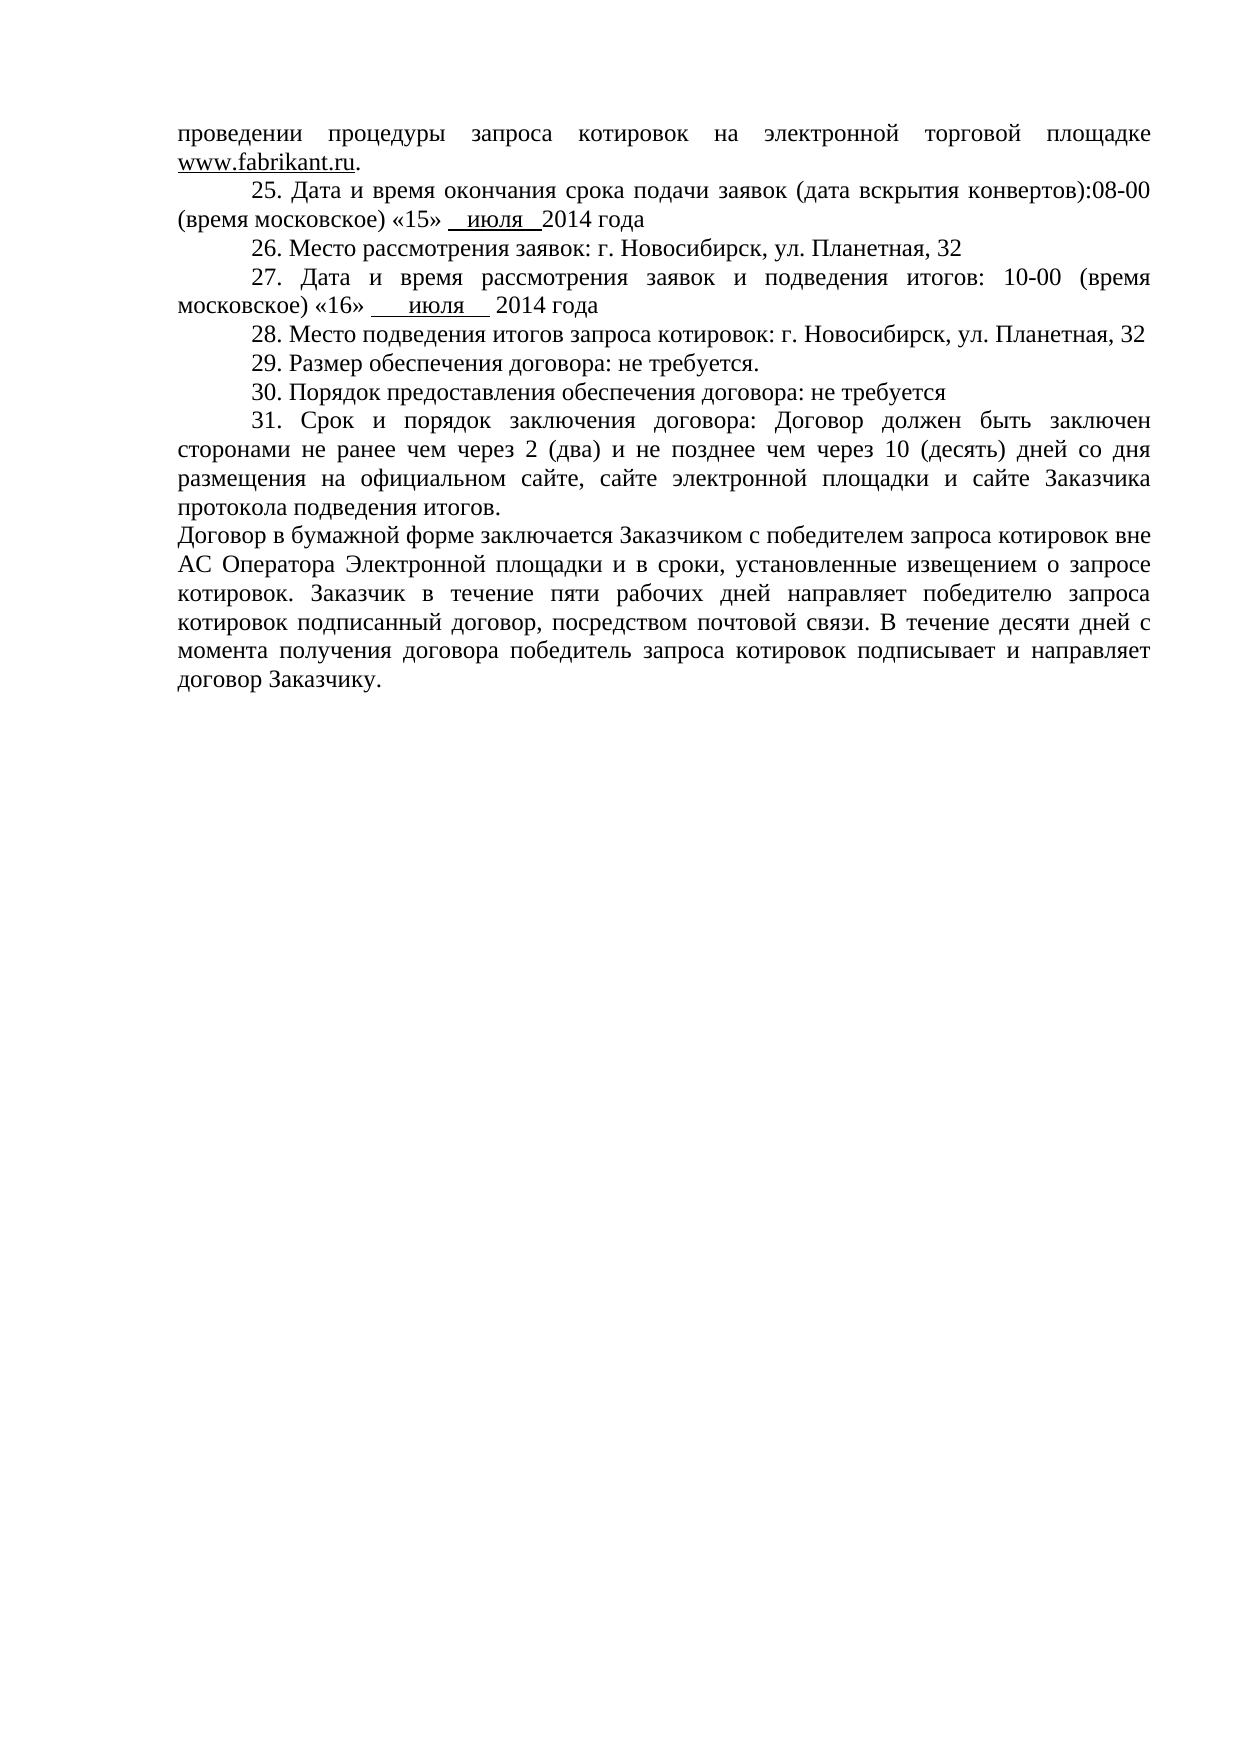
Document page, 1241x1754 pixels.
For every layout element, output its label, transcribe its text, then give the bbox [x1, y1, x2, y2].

text 27. Дата и время рассмотрения заявок и подведения итогов: 10-00 (время московское) «16» июля 2014 года [177, 262, 1152, 319]
text 25. Дата и время окончания срока подачи заявок (дата вскрытия конвертов):08-00 (время московское) «15» июля 2014 года [177, 176, 1152, 233]
text 31. Срок и порядок заключения договора: Договор должен быть заключен сторонами не ранее чем через 2 (два) и не позднее чем через 10 (десять) дней со дня размещения на официальном сайте, сайте электронной площадки и сайте Заказчика протокола подведения итогов. [177, 406, 1152, 521]
text Договор в бумажной форме заключается Заказчиком с победителем запроса котировок вне АС Оператора Электронной площадки и в сроки, установленные извещением о запросе котировок. Заказчик в течение пяти рабочих дней направляет победителю запроса котировок подписанный договор, посредством почтовой связи. В течение десяти дней с момента получения договора победитель запроса котировок подписывает и направляет договор Заказчику. [177, 521, 1152, 693]
text 29. Размер обеспечения договора: не требуется. [177, 348, 1152, 377]
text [177, 118, 1152, 176]
text 26. Место рассмотрения заявок: г. Новосибирск, ул. Планетная, 32 [177, 233, 1152, 262]
text 28. Место подведения итогов запроса котировок: г. Новосибирск, ул. Планетная, 32 [177, 319, 1152, 348]
text 30. Порядок предоставления обеспечения договора: не требуется [177, 377, 1152, 406]
